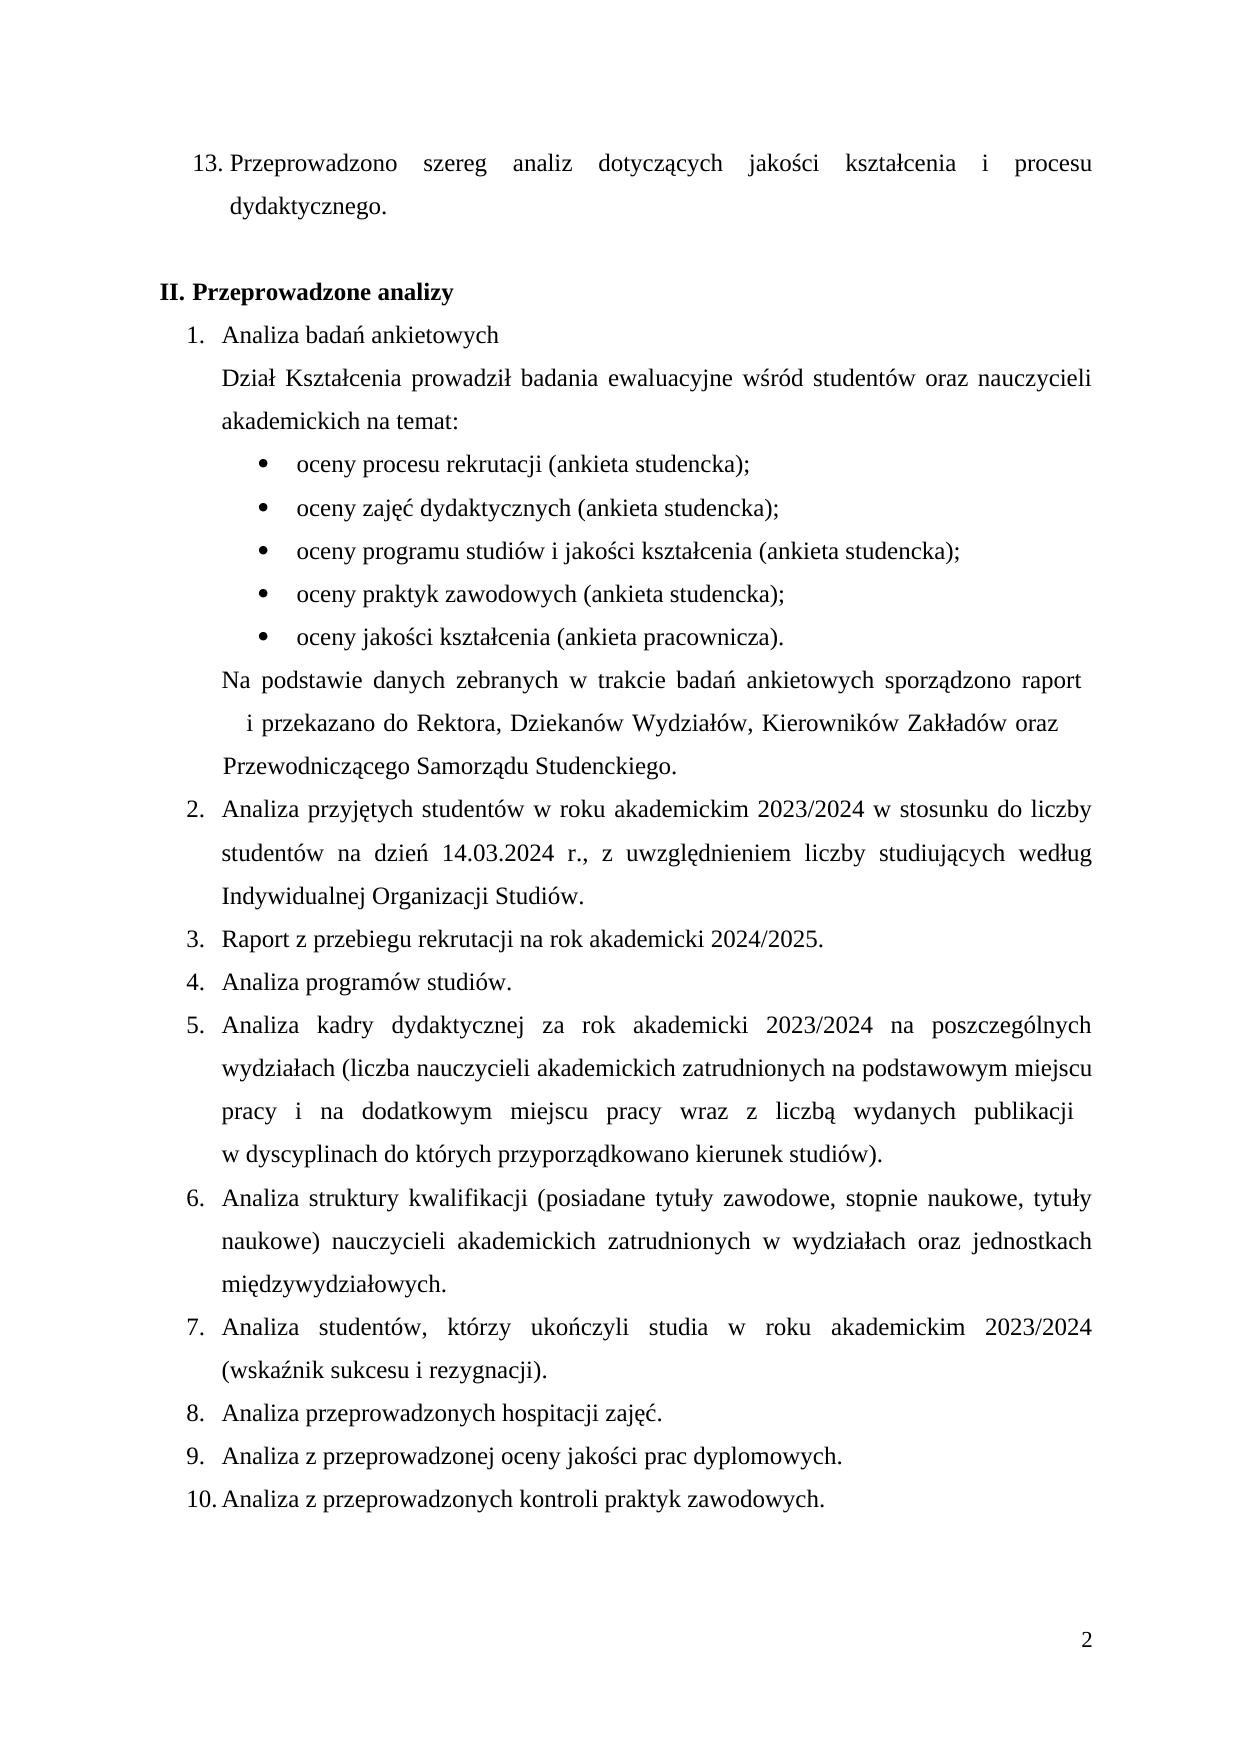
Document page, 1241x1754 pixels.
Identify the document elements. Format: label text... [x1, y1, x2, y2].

list oceny procesu rekrutacji (ankieta studencka); [259, 449, 1093, 478]
list Przeprowadzone analizy [185, 277, 1093, 306]
text Na podstawie danych zebranych w trakcie badań ankietowych sporządzono raport i przekazano do Rektora, Dziekanów Wydziałów, Kierowników Zakładów oraz Przewodniczącego Samorządu Studenckiego. [148, 665, 1093, 780]
list oceny zajęć dydaktycznych (ankieta studencka); [259, 493, 1093, 521]
list oceny praktyk zawodowych (ankieta studencka); [259, 579, 1093, 608]
list Analiza studentów, którzy ukończyli studia w roku akademickim 2023/2024 (wskaźnik sukcesu i rezygnacji). [186, 1312, 1093, 1384]
list Analiza z przeprowadzonych kontroli praktyk zawodowych. [186, 1484, 1093, 1513]
list Analiza programów studiów. [186, 967, 1093, 996]
list Przeprowadzono szereg analiz dotyczących jakości kształcenia i procesu dydaktycznego. [192, 148, 1093, 219]
list Analiza przeprowadzonych hospitacji zajęć. [186, 1398, 1093, 1427]
list oceny jakości kształcenia (ankieta pracownicza). [259, 622, 1093, 651]
list Analiza struktury kwalifikacji (posiadane tytuły zawodowe, stopnie naukowe, tytuły naukowe) nauczycieli akademickich zatrudnionych w wydziałach oraz jednostkach międzywydziałowych. [186, 1183, 1093, 1298]
list Analiza kadry dydaktycznej za rok akademicki 2023/2024 na poszczególnych wydziałach (liczba nauczycieli akademickich zatrudnionych na podstawowym miejscu pracy i na dodatkowym miejscu pracy wraz z liczbą wydanych publikacji w dyscyplinach do których przyporządkowano kierunek studiów). [186, 1010, 1093, 1168]
list Analiza badań ankietowych [186, 320, 1093, 349]
list Analiza z przeprowadzonej oceny jakości prac dyplomowych. [186, 1441, 1093, 1470]
list Dział Kształcenia prowadził badania ewaluacyjne wśród studentów oraz nauczycieli akademickich na temat: [221, 363, 1093, 435]
list oceny programu studiów i jakości kształcenia (ankieta studencka); [259, 536, 1093, 564]
list Raport z przebiegu rekrutacji na rok akademicki 2024/2025. [186, 924, 1093, 953]
list Analiza przyjętych studentów w roku akademickim 2023/2024 w stosunku do liczby studentów na dzień 14.03.2024 r., z uwzględnieniem liczby studiujących według Indywidualnej Organizacji Studiów. [186, 794, 1093, 909]
